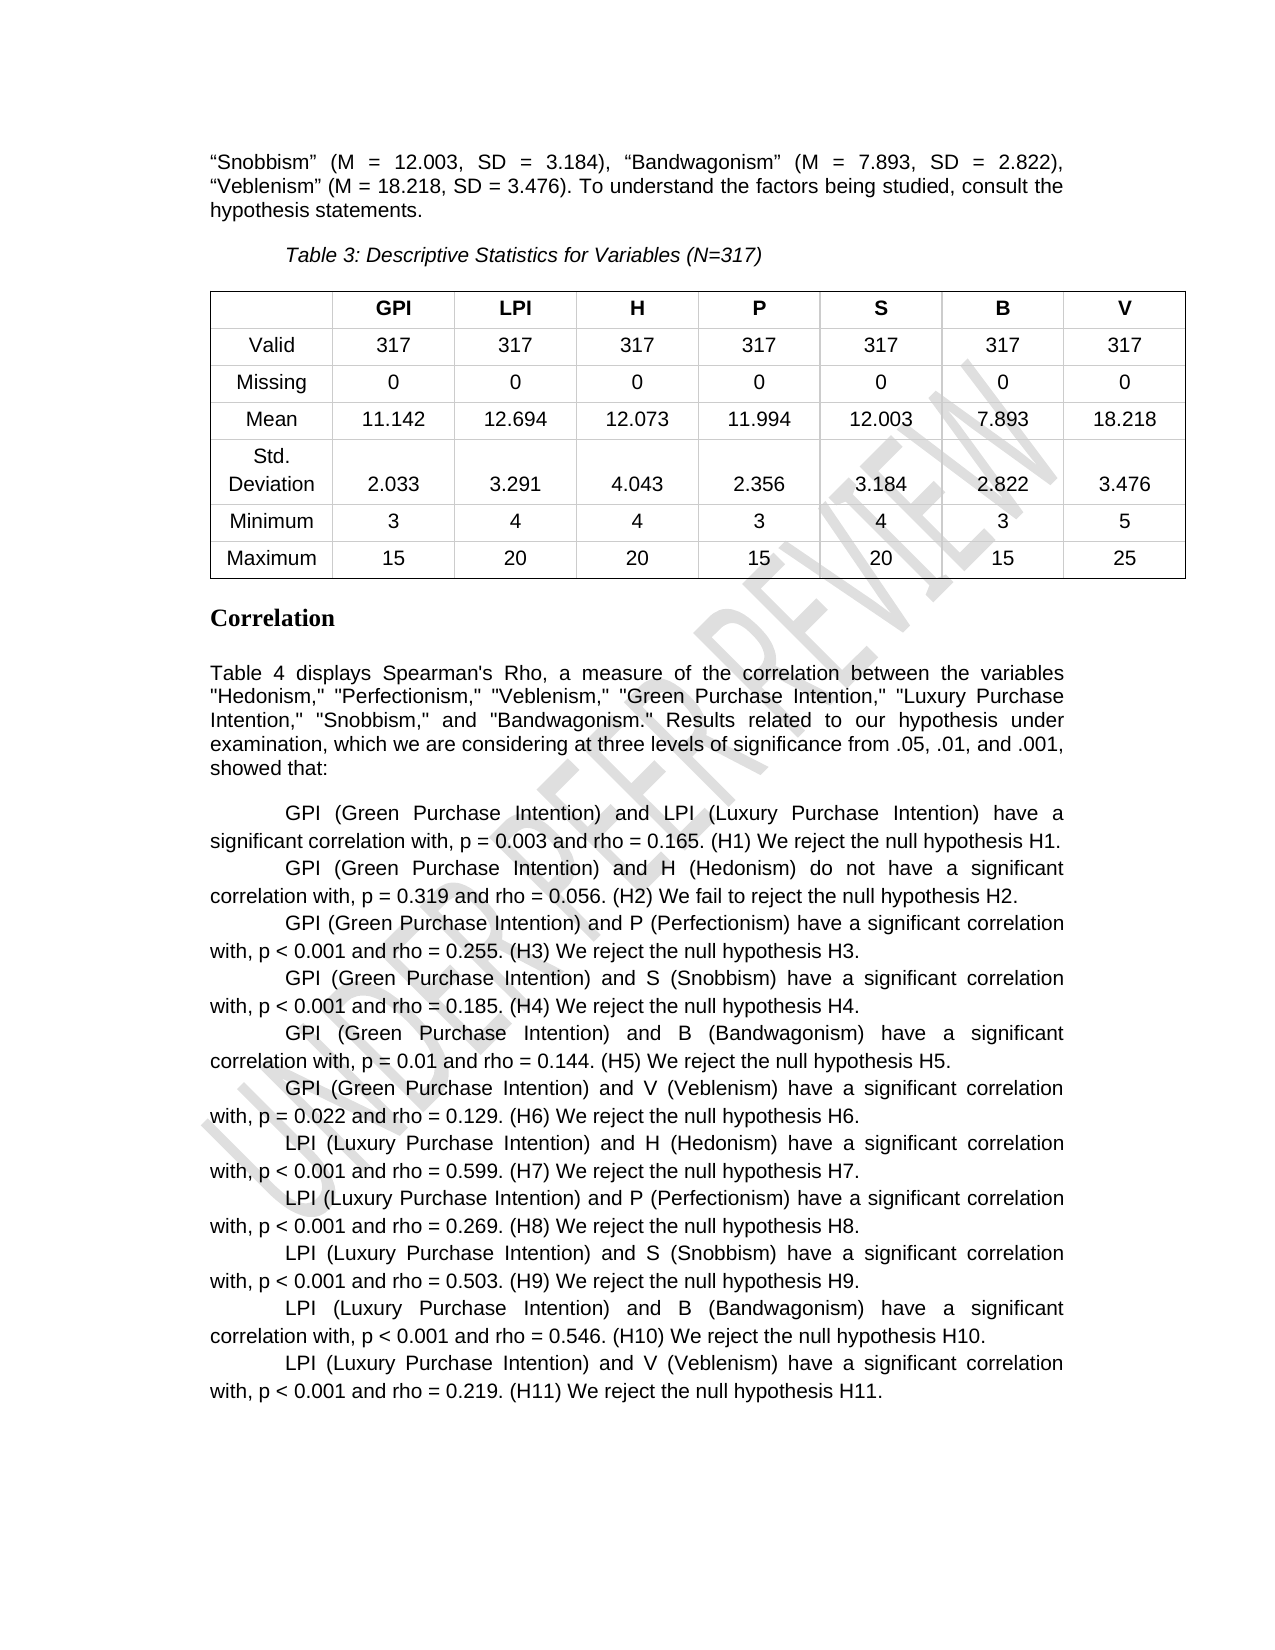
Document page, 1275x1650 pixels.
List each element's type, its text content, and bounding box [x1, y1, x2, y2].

table_cell 3 [333, 505, 454, 541]
text Table 3: Descriptive Statistics for Variables (N=317) [210, 243, 1065, 267]
text GPI (Green Purchase Intention) and H (Hedonism) do not have a significant correlation with, p = 0.319 and rho = 0.056. (H2) We fail to reject the null hypothesis H2. [210, 856, 1065, 907]
table_cell 7.893 [943, 403, 1063, 439]
table_cell 11.994 [699, 403, 819, 439]
text GPI (Green Purchase Intention) and P (Perfectionism) have a significant correlation with, p < 0.001 and rho = 0.255. (H3) We reject the null hypothesis H3. [210, 911, 1065, 962]
text LPI (Luxury Purchase Intention) and P (Perfectionism) have a significant correlation with, p < 0.001 and rho = 0.269. (H8) We reject the null hypothesis H8. [210, 1186, 1065, 1237]
text LPI (Luxury Purchase Intention) and B (Bandwagonism) have a significant correlation with, p < 0.001 and rho = 0.546. (H10) We reject the null hypothesis H10. [210, 1296, 1065, 1347]
text GPI (Green Purchase Intention) and V (Veblenism) have a significant correlation with, p = 0.022 and rho = 0.129. (H6) We reject the null hypothesis H6. [210, 1076, 1065, 1127]
table_cell 2.822 [943, 440, 1063, 503]
table_cell 317 [577, 329, 698, 365]
table_header V [1064, 292, 1185, 328]
text GPI (Green Purchase Intention) and LPI (Luxury Purchase Intention) have a significant correlation with, p = 0.003 and rho = 0.165. (H1) We reject the null hypothesis H1. [210, 801, 1065, 852]
table_cell Valid [211, 329, 332, 365]
text Correlation [210, 603, 1065, 632]
text LPI (Luxury Purchase Intention) and V (Veblenism) have a significant correlation with, p < 0.001 and rho = 0.219. (H11) We reject the null hypothesis H11. [210, 1351, 1065, 1402]
table_cell 3 [699, 505, 819, 541]
table_cell 0 [577, 366, 698, 402]
table_cell 12.073 [577, 403, 698, 439]
table_cell 0 [943, 366, 1063, 402]
table_cell 4 [821, 505, 941, 541]
table_cell 2.033 [333, 440, 454, 503]
table_cell 25 [1064, 542, 1185, 578]
table_cell 317 [1064, 329, 1185, 365]
table_cell 15 [333, 542, 454, 578]
table_cell 3.476 [1064, 440, 1185, 503]
table_header [211, 292, 332, 328]
table_cell 0 [455, 366, 576, 402]
text GPI (Green Purchase Intention) and S (Snobbism) have a significant correlation with, p < 0.001 and rho = 0.185. (H4) We reject the null hypothesis H4. [210, 966, 1065, 1017]
table_cell 317 [333, 329, 454, 365]
table_cell 0 [333, 366, 454, 402]
text LPI (Luxury Purchase Intention) and H (Hedonism) have a significant correlation with, p < 0.001 and rho = 0.599. (H7) We reject the null hypothesis H7. [210, 1131, 1065, 1182]
table_cell 5 [1064, 505, 1185, 541]
table_cell 3 [943, 505, 1063, 541]
text GPI (Green Purchase Intention) and B (Bandwagonism) have a significant correlation with, p = 0.01 and rho = 0.144. (H5) We reject the null hypothesis H5. [210, 1021, 1065, 1072]
table_header P [699, 292, 819, 328]
table_cell 0 [821, 366, 941, 402]
table_header S [821, 292, 941, 328]
table_cell 4 [577, 505, 698, 541]
table_cell 15 [699, 542, 819, 578]
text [210, 150, 1065, 222]
table_cell Missing [211, 366, 332, 402]
table_cell 20 [577, 542, 698, 578]
table_header H [577, 292, 698, 328]
text Table 4 displays Spearman's Rho, a measure of the correlation between the variables "Hedonism," "Perfectionism," "Veblenism," "Green Purchase Intention," "Luxury Purchase Intention," "Snobbism," and "Bandwagonism." Results related to our hypothesis under examination, which we are considering at three levels of significance from .05, .01, and .001, showed that: [210, 660, 1065, 780]
table_cell Mean [211, 403, 332, 439]
table_cell 15 [943, 542, 1063, 578]
table_cell 0 [699, 366, 819, 402]
table_cell 3.184 [821, 440, 941, 503]
table_cell 11.142 [333, 403, 454, 439]
text LPI (Luxury Purchase Intention) and S (Snobbism) have a significant correlation with, p < 0.001 and rho = 0.503. (H9) We reject the null hypothesis H9. [210, 1241, 1065, 1292]
table_cell 317 [943, 329, 1063, 365]
table_cell 4 [455, 505, 576, 541]
table_cell 20 [821, 542, 941, 578]
table_cell 317 [699, 329, 819, 365]
table_cell 20 [455, 542, 576, 578]
table_cell 317 [821, 329, 941, 365]
table_cell 18.218 [1064, 403, 1185, 439]
table_cell 3.291 [455, 440, 576, 503]
table_header B [943, 292, 1063, 328]
table_header LPI [455, 292, 576, 328]
table_cell Std. Deviation [211, 440, 332, 503]
table_cell 12.694 [455, 403, 576, 439]
table_cell Maximum [211, 542, 332, 578]
table_cell 0 [1064, 366, 1185, 402]
table_cell 12.003 [821, 403, 941, 439]
table_cell 317 [455, 329, 576, 365]
table_cell 4.043 [577, 440, 698, 503]
table_cell Minimum [211, 505, 332, 541]
table_cell 2.356 [699, 440, 819, 503]
table_header GPI [333, 292, 454, 328]
